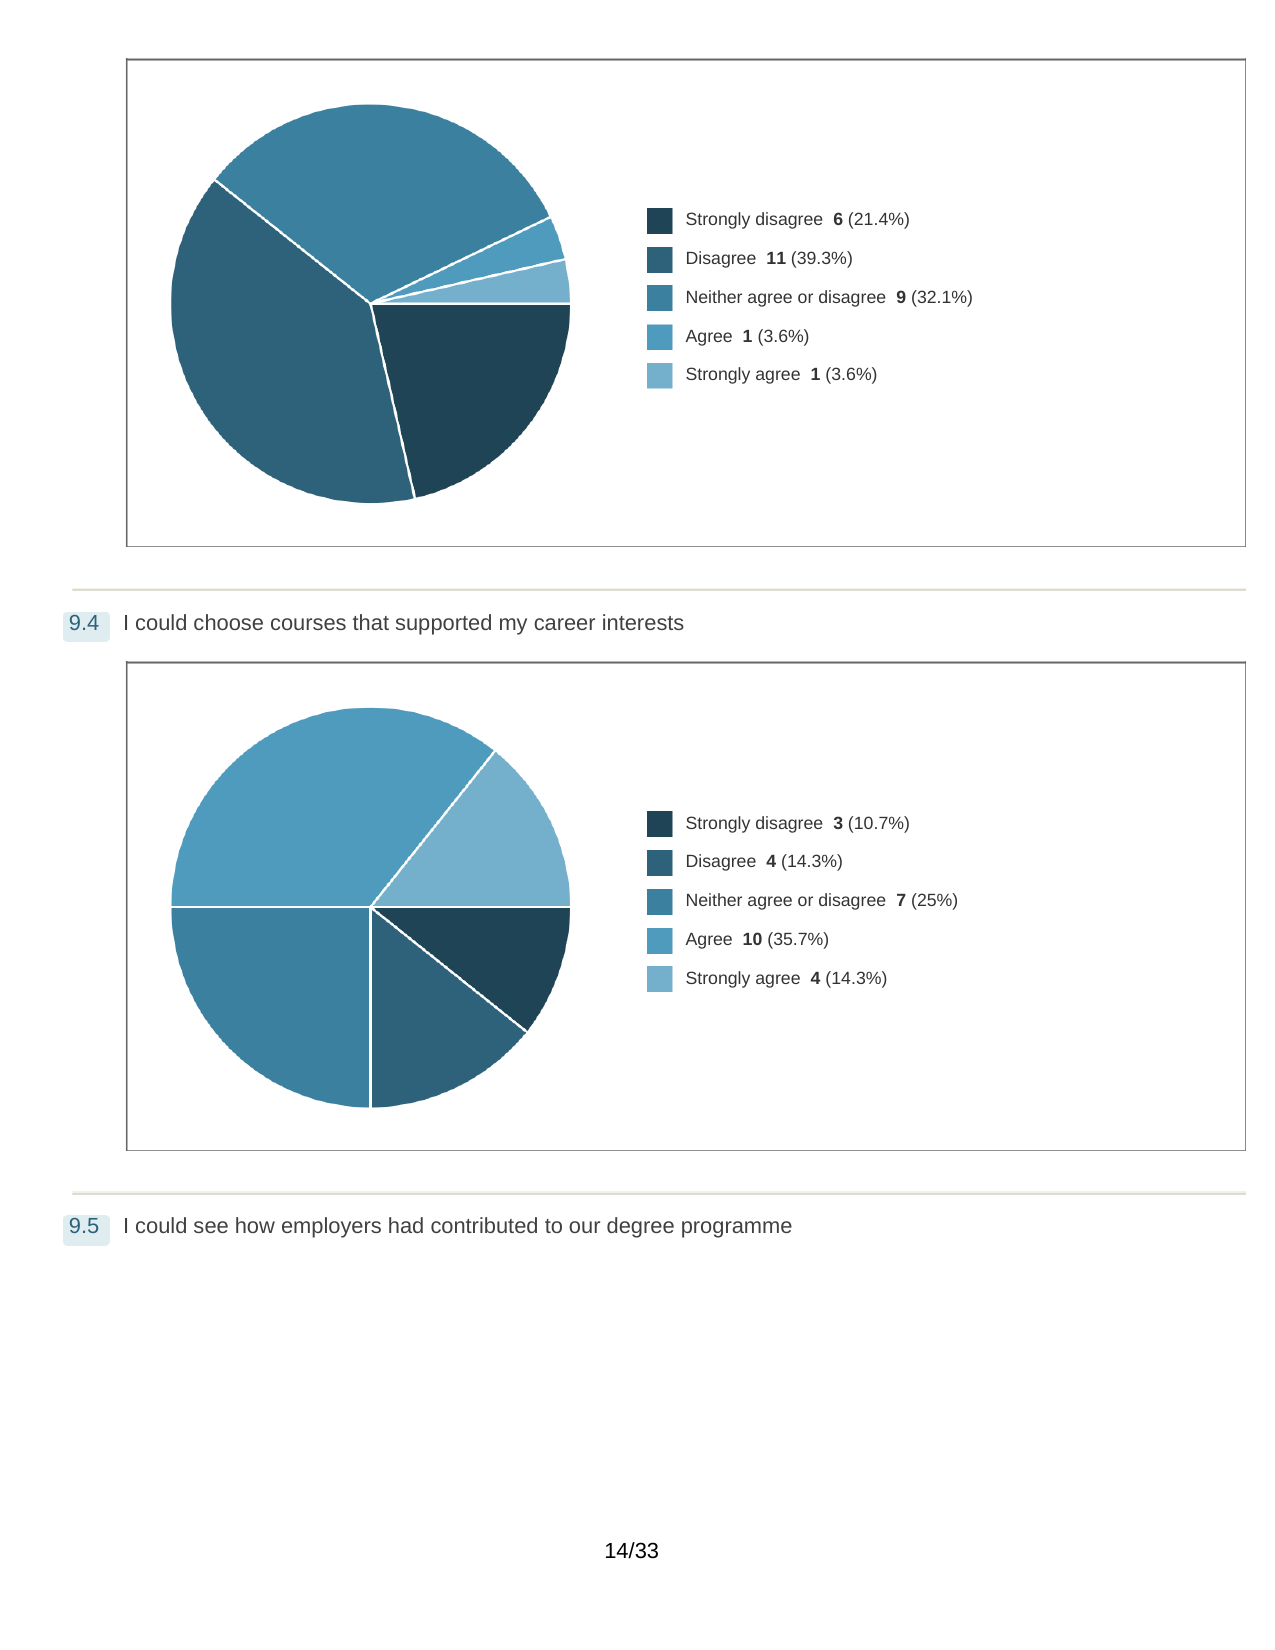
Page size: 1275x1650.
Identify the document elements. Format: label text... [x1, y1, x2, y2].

text Agree 1 (3.6%) [685, 325, 1125, 346]
text Strongly disagree 6 (21.4%) [685, 209, 1125, 229]
picture [60, 609, 112, 644]
text 14/33 [604, 1538, 1125, 1563]
picture [125, 661, 1246, 1151]
text Neither agree or disagree 9 (32.1%) [685, 287, 1125, 307]
picture [72, 1191, 1246, 1195]
text 9.5 I could see how employers had contributed to our degree programme [69, 1213, 1125, 1238]
text Disagree 11 (39.3%) [685, 248, 1125, 268]
text Agree 10 (35.7%) [685, 929, 1125, 949]
picture [125, 58, 1246, 547]
picture [60, 1213, 112, 1248]
text Disagree 4 (14.3%) [685, 851, 1125, 872]
text Neither agree or disagree 7 (25%) [685, 890, 1125, 910]
text 9.4 I could choose courses that supported my career interests [69, 610, 1125, 635]
text Strongly agree 1 (3.6%) [685, 364, 1125, 384]
text Strongly disagree 3 (10.7%) [685, 812, 1125, 833]
text Strongly agree 4 (14.3%) [685, 967, 1125, 988]
